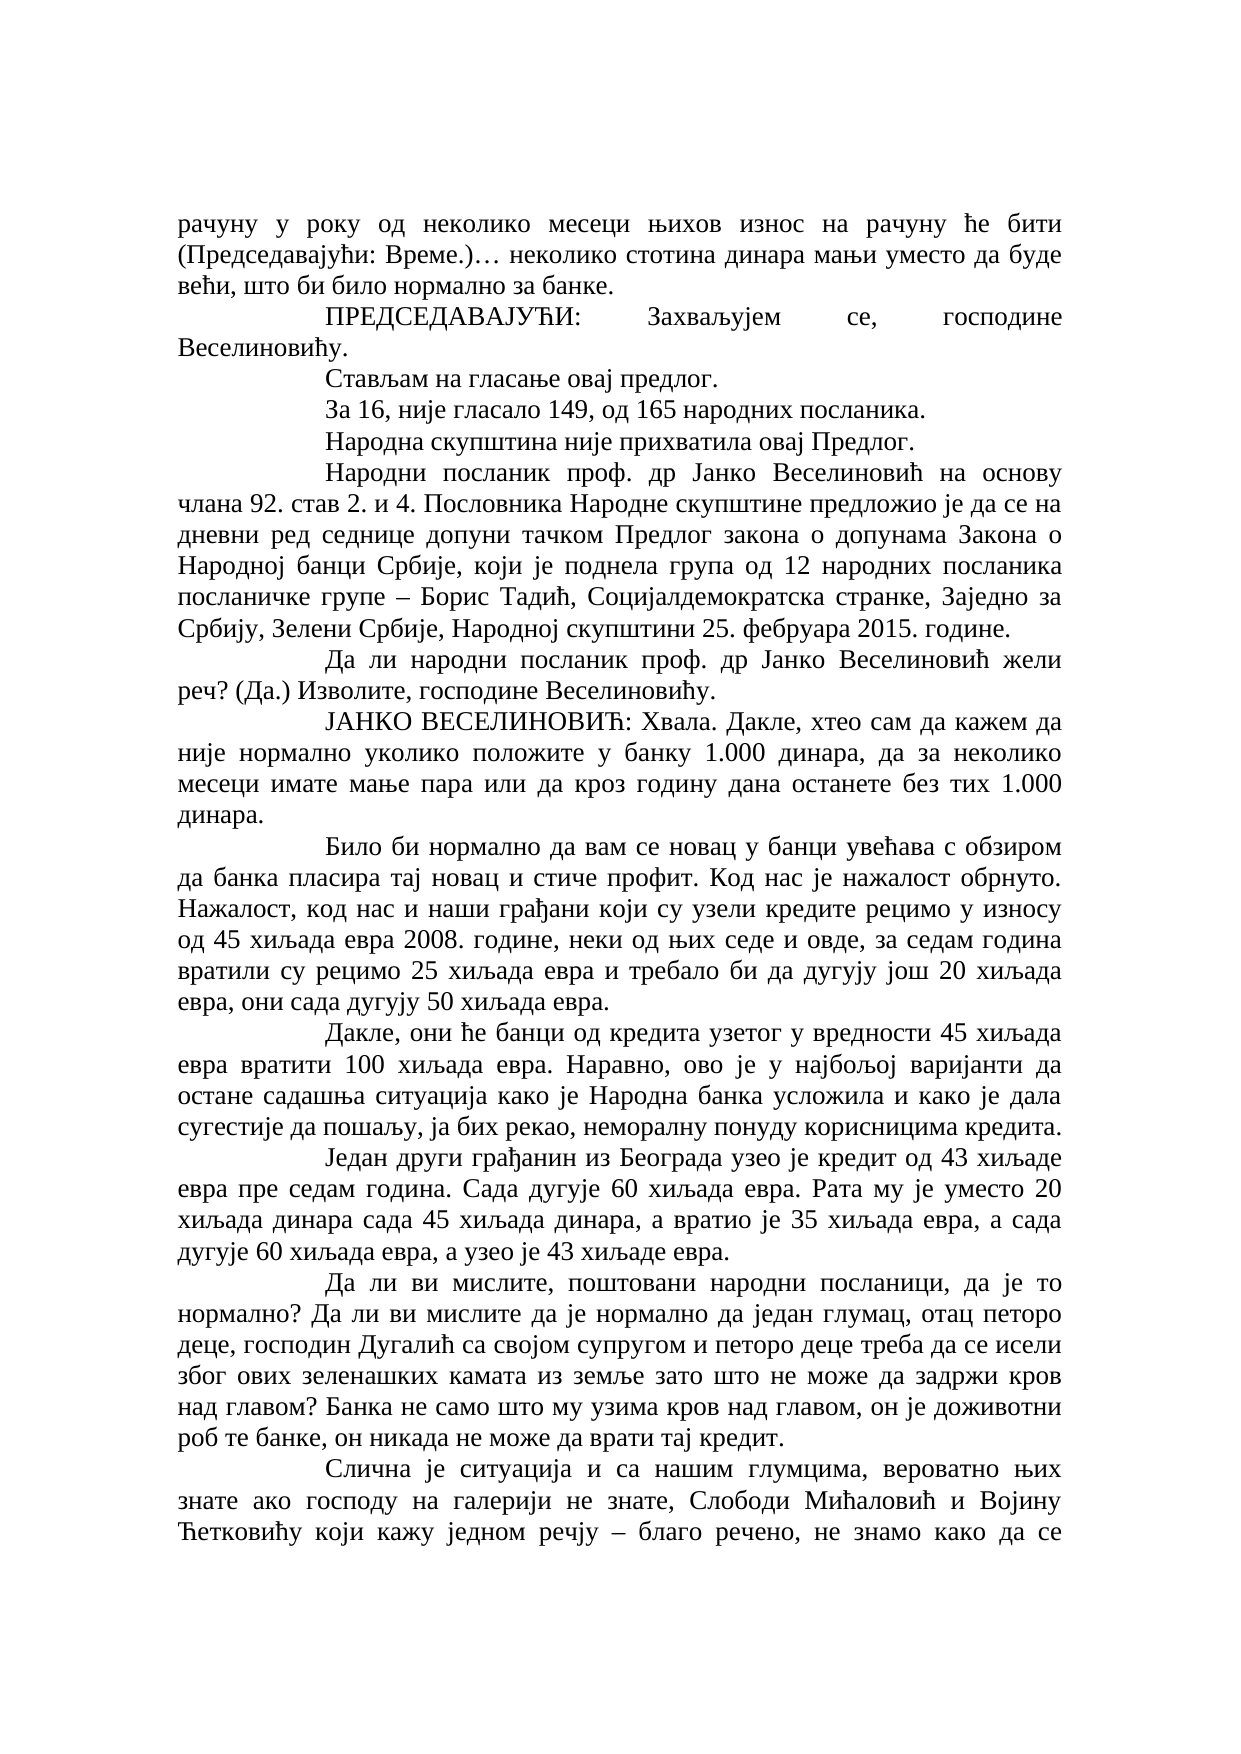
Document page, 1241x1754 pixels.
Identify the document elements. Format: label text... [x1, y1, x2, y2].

text За 16, није гласало 149, од 165 народних посланика. [177, 394, 1063, 425]
text ЈАНКО ВЕСЕЛИНОВИЋ: Хвала. Дакле, хтео сам да кажем да није нормално уколико положите у банку 1.000 динара, да за неколико месеци имате мање пара или да кроз годину дана останете без тих 1.000 динара. [177, 705, 1063, 830]
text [177, 1453, 1063, 1546]
text Дакле, они ће банци од кредита узетог у вредности 45 хиљада евра вратити 100 хиљада евра. Наравно, ово је у најбољој варијанти да остане садашња ситуација како је Народна банка усложила и како је дала сугестије да пошаљу, ја бих рекао, неморалну понуду корисницима кредита. [177, 1017, 1063, 1141]
text Стављам на гласање овај предлог. [177, 362, 1063, 394]
text ПРЕДСЕДАВАЈУЋИ: Захваљујем се, господине Веселиновићу. [177, 300, 1063, 362]
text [177, 207, 1063, 300]
text Да ли народни посланик проф. др Јанко Веселиновић жели реч? (Да.) Изволите, господине Веселиновићу. [177, 643, 1063, 705]
text Народни посланик проф. др Јанко Веселиновић на основу члана 92. став 2. и 4. Пословника Народне скупштине предложио је да се на дневни ред седнице допуни тачком Предлог закона о допунама Закона о Народној банци Србије, који је поднела група од 12 народних посланика посланичке групе – Борис Тадић, Социјалдемократска странке, Заједно за Србију, Зелени Србије, Народној скупштини 25. фебруара 2015. године. [177, 456, 1063, 643]
text Било би нормално да вам се новац у банци увећава с обзиром да банка пласира тај новац и стиче профит. Код нас је нажалост обрнуто. Нажалост, код нас и наши грађани који су узели кредите рецимо у износу од 45 хиљада евра 2008. године, неки од њих седе и овде, за седам година вратили су рецимо 25 хиљада евра и требало би да дугују још 20 хиљада евра, они сада дугују 50 хиљада евра. [177, 830, 1063, 1017]
text Један други грађанин из Београда узео је кредит од 43 хиљаде евра пре седам година. Сада дугује 60 хиљада евра. Рата му је уместо 20 хиљада динара сада 45 хиљада динара, а вратио је 35 хиљада евра, а сада дугује 60 хиљада евра, а узео је 43 хиљаде евра. [177, 1141, 1063, 1266]
text Народна скупштина није прихватила овај Предлог. [177, 425, 1063, 456]
text Да ли ви мислите, поштовани народни посланици, да је то нормално? Да ли ви мислите да је нормално да један глумац, отац петоро деце, господин Дугалић са својом супругом и петоро деце треба да се исели због ових зеленашких камата из земље зато што не може да задржи кров над главом? Банка не само што му узима кров над главом, он је доживотни роб те банке, он никада не може да врати тај кредит. [177, 1266, 1063, 1453]
